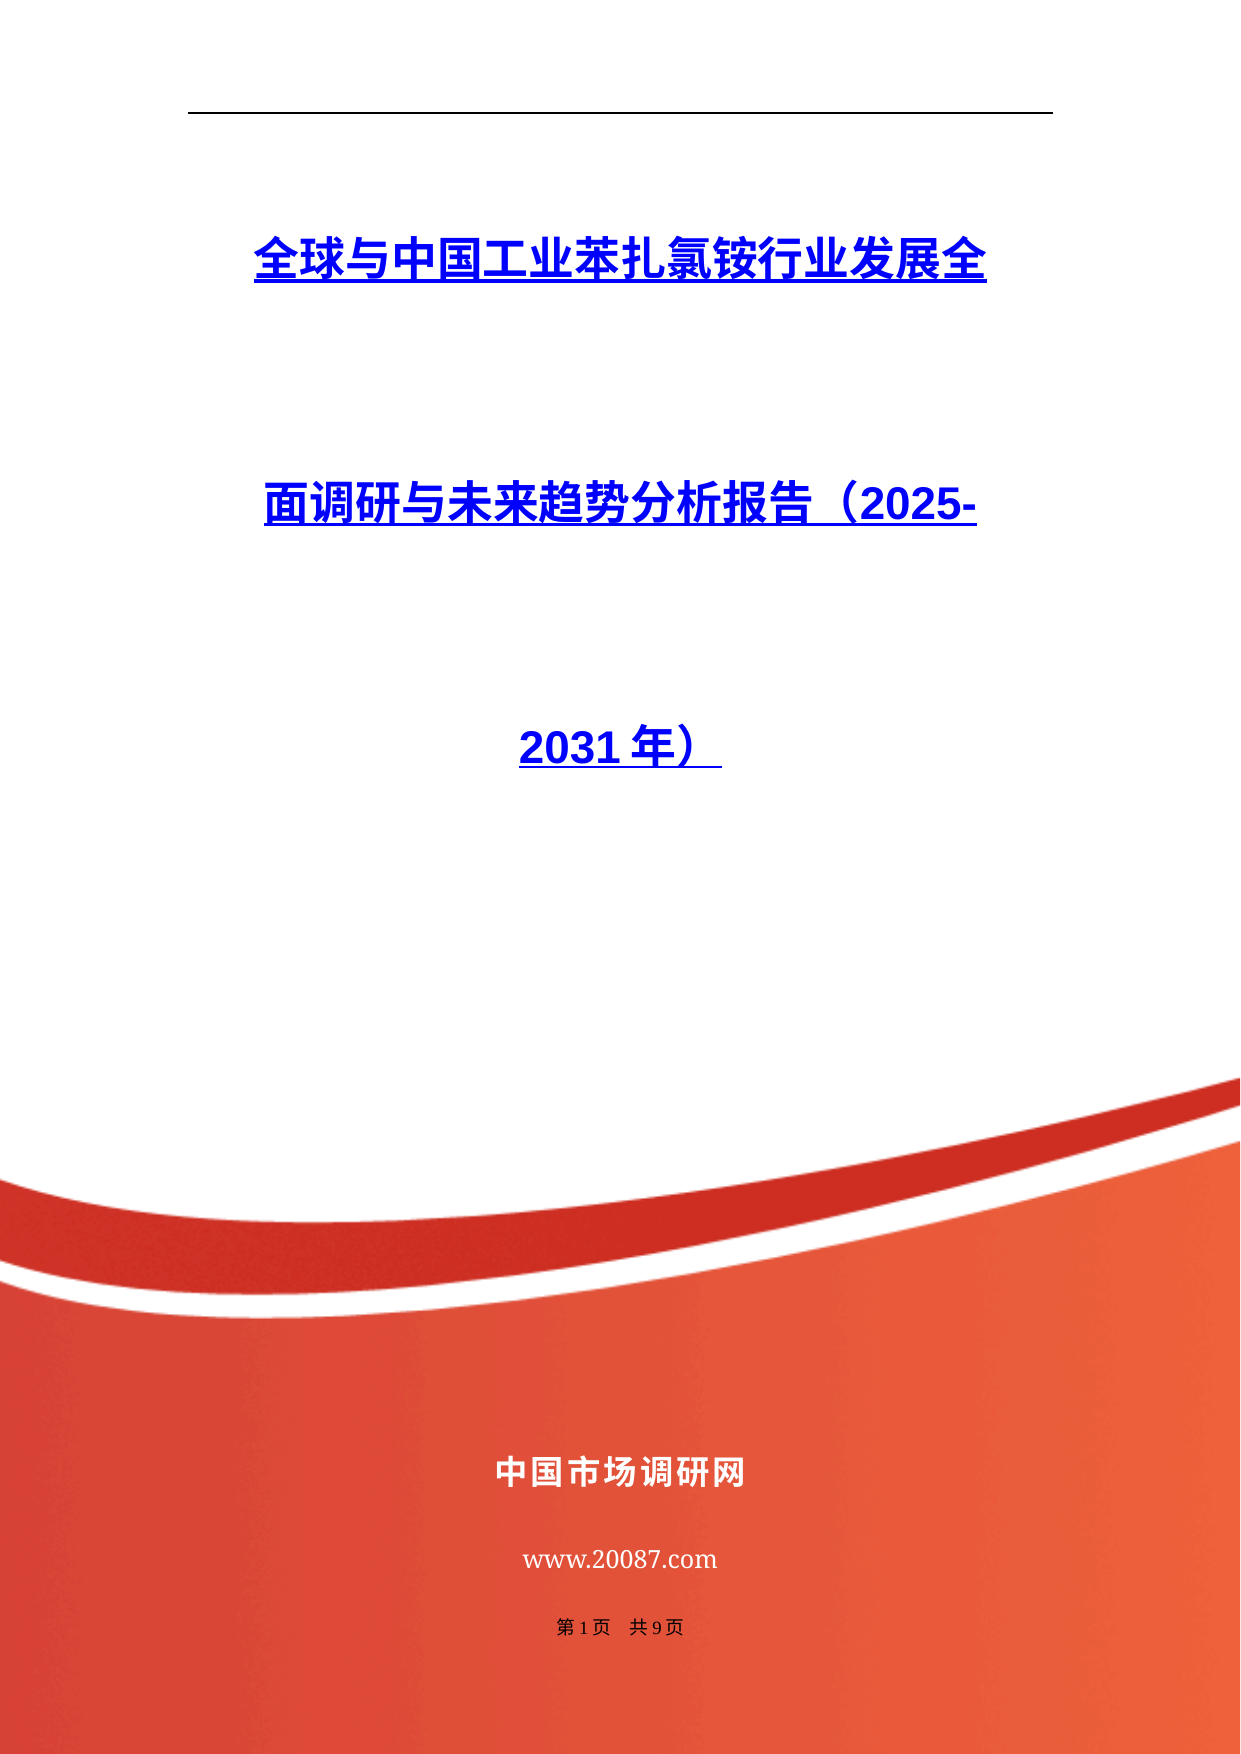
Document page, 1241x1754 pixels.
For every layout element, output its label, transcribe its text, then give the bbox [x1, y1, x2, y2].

subtitle 中国市场调研网 [187, 1437, 1053, 1502]
table_header 全球与中国工业苯扎氯铵行业发展全面调研与未来趋势分析报告（2025-2031年） [188, 207, 1053, 871]
picture [0, 1006, 1241, 1754]
text www.20087.com [187, 1526, 1053, 1591]
